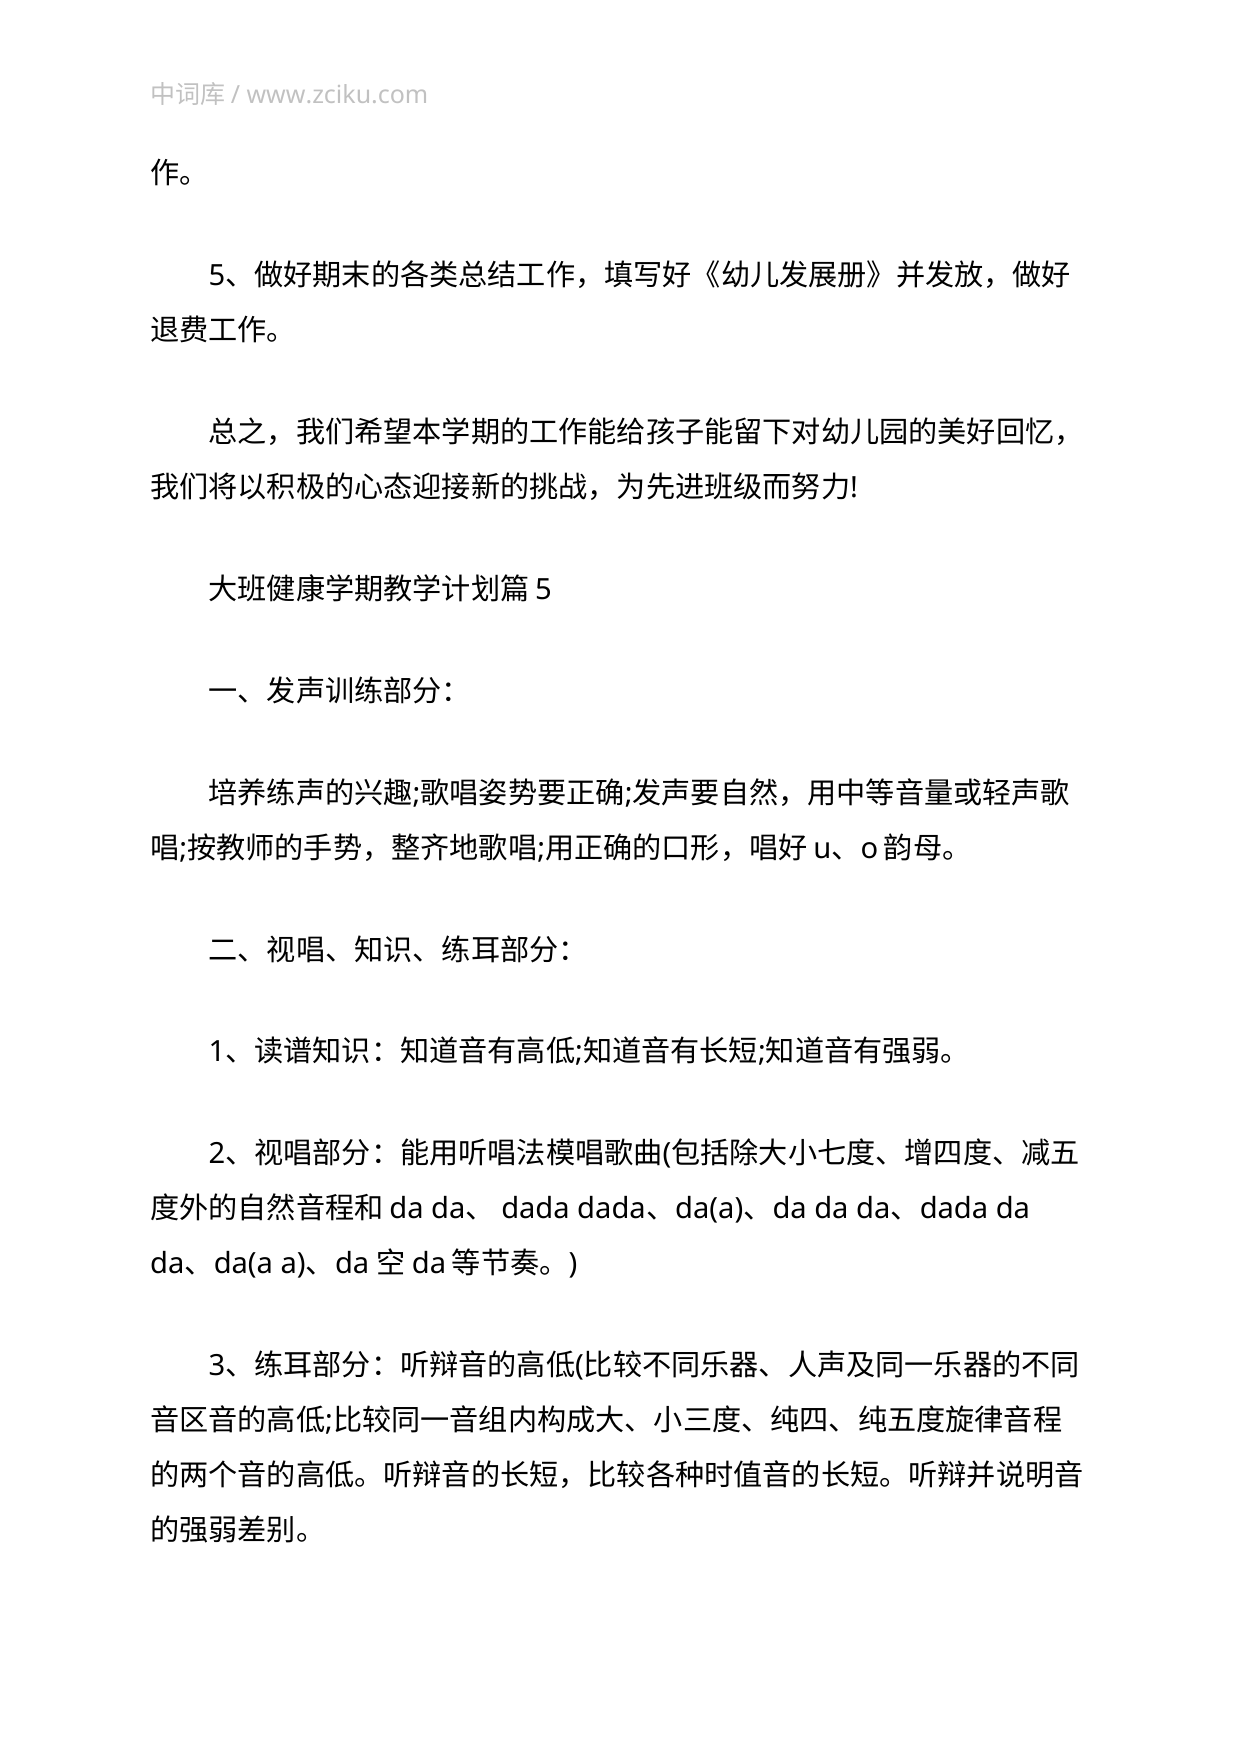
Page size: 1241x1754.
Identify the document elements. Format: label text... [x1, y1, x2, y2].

text 总之，我们希望本学期的工作能给孩子能留下对幼儿园的美好回忆，我们将以积极的心态迎接新的挑战，为先进班级而努力! [150, 408, 1090, 506]
text 2、视唱部分：能用听唱法模唱歌曲(包括除大小七度、增四度、减五度外的自然音程和da da、 dada dada、da(a)、da da da、dada da da、da(a a)、da 空da等节奏。) [150, 1130, 1090, 1282]
text 5、做好期末的各类总结工作，填写好《幼儿发展册》并发放，做好退费工作。 [150, 252, 1090, 349]
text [150, 150, 1090, 192]
text 一、发声训练部分： [150, 667, 1090, 710]
text 培养练声的兴趣;歌唱姿势要正确;发声要自然，用中等音量或轻声歌唱;按教师的手势，整齐地歌唱;用正确的口形，唱好u、o韵母。 [150, 769, 1090, 867]
text 3、练耳部分：听辩音的高低(比较不同乐器、人声及同一乐器的不同音区音的高低;比较同一音组内构成大、小三度、纯四、纯五度旋律音程的两个音的高低。听辩音的长短，比较各种时值音的长短。听辩并说明音的强弱差别。 [150, 1342, 1090, 1549]
text 大班健康学期教学计划篇5 [150, 565, 1090, 608]
text 二、视唱、知识、练耳部分： [150, 926, 1090, 968]
text 1、读谱知识：知道音有高低;知道音有长短;知道音有强弱。 [150, 1028, 1090, 1070]
